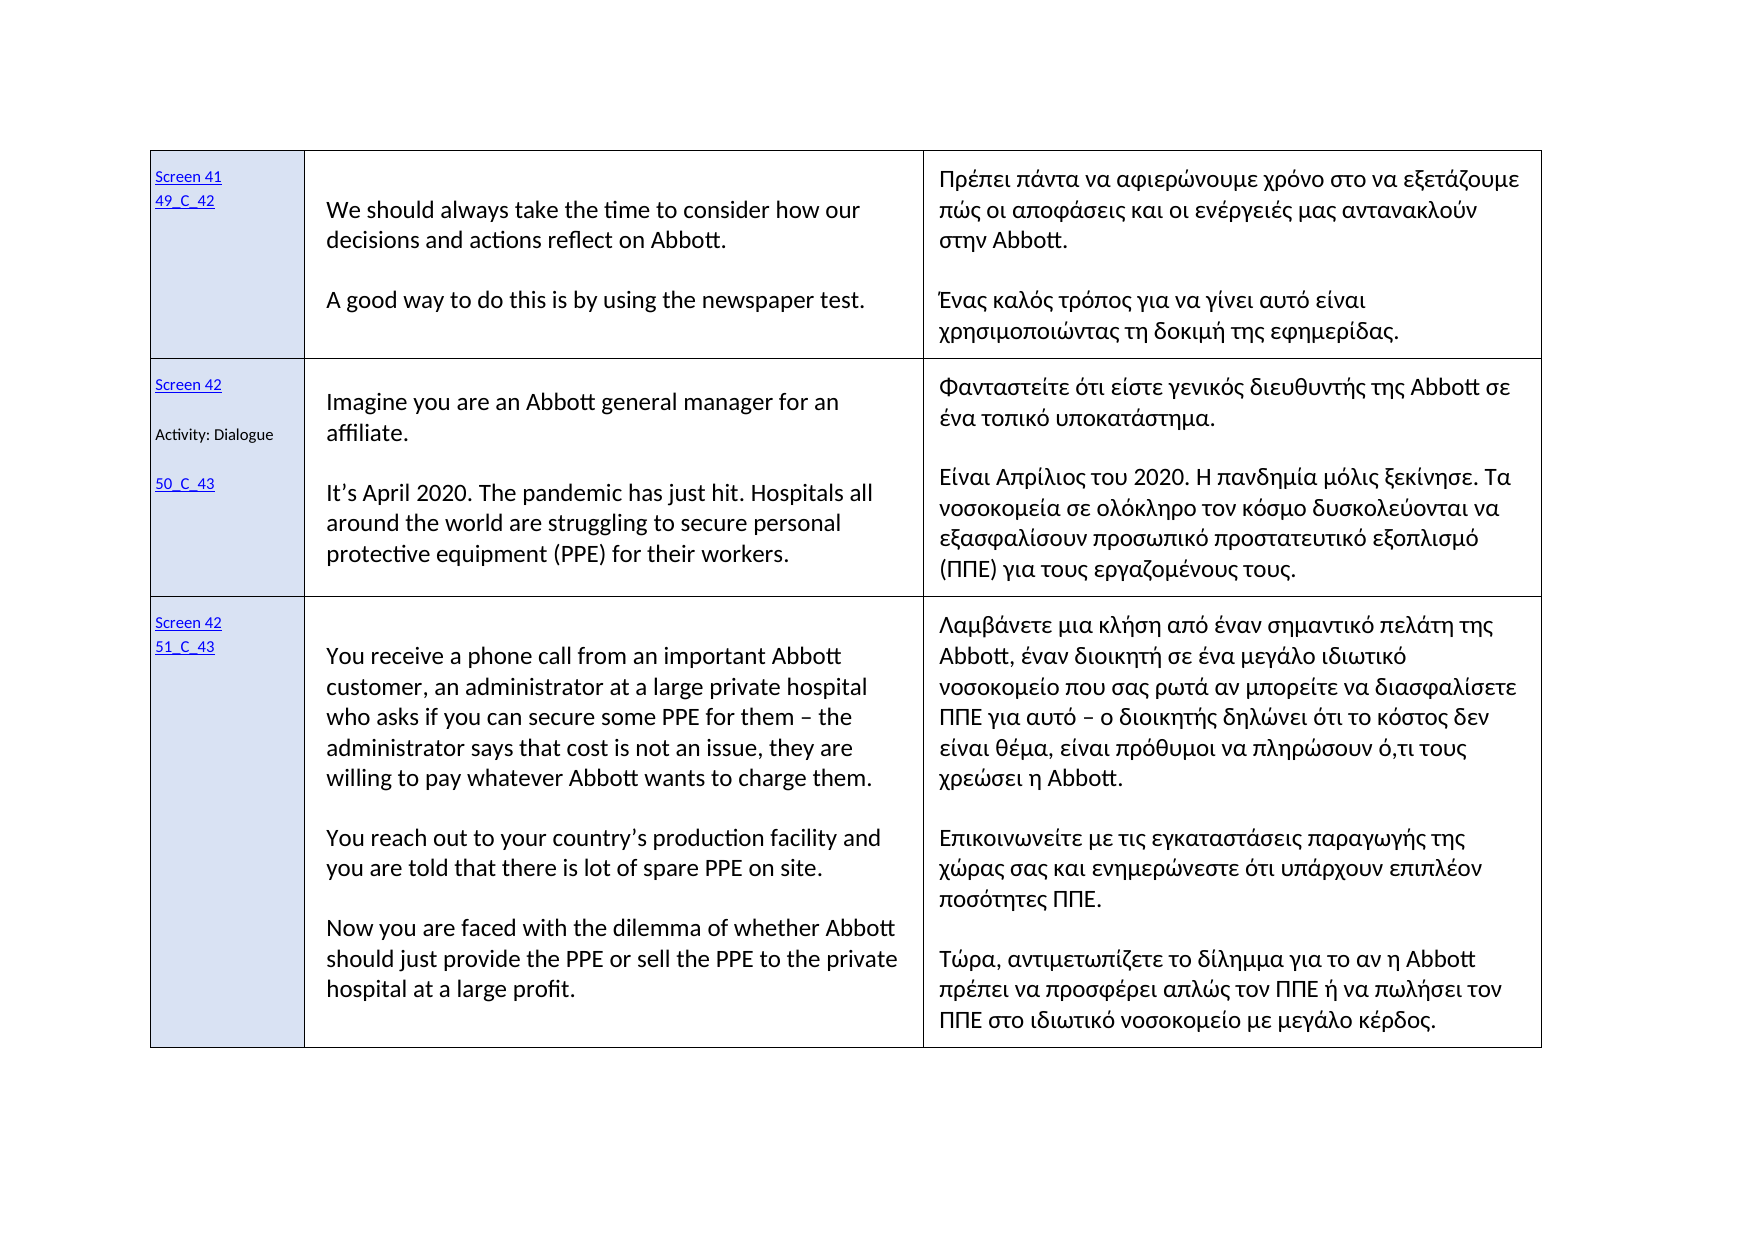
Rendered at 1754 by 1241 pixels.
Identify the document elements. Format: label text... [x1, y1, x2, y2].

table_cell Πρέπει πάντα να αφιερώνουμε χρόνο στο να εξετάζουμε πώς οι αποφάσεις και οι ενέργειές μας αντανακλούν στην Abbott. Ένας καλός τρόπος για να γίνει αυτό είναι χρησιμοποιώντας τη δοκιμή της εφημερίδας. [924, 151, 1541, 358]
table_cell You receive a phone call from an important Abbott customer, an administrator at a large private hospital who asks if you can secure some PPE for them – the administrator says that cost is not an issue, they are willing to pay whatever Abbott wants to charge them. You reach out to your country’s production facility and you are told that there is lot of spare PPE on site. Now you are faced with the dilemma of whether Abbott should just provide the PPE or sell the PPE to the private hospital at a large profit. [305, 597, 923, 1047]
table_cell Φανταστείτε ότι είστε γενικός διευθυντής της Abbott σε ένα τοπικό υποκατάστημα. Είναι Απρίλιος του 2020. Η πανδημία μόλις ξεκίνησε. Τα νοσοκομεία σε ολόκληρο τον κόσμο δυσκολεύονται να εξασφαλίσουν προσωπικό προστατευτικό εξοπλισμό (ΠΠΕ) για τους εργαζομένους τους. [924, 359, 1541, 596]
table_cell Screen 41 49_C_42 [151, 151, 304, 358]
table_cell Screen 42 51_C_43 [151, 597, 304, 1047]
table_cell Imagine you are an Abbott general manager for an affiliate. It’s April 2020. The pandemic has just hit. Hospitals all around the world are struggling to secure personal protective equipment (PPE) for their workers. [305, 359, 923, 596]
table_cell Screen 42 Activity: Dialogue 50_C_43 [151, 359, 304, 596]
table_cell Λαμβάνετε μια κλήση από έναν σημαντικό πελάτη της Abbott, έναν διοικητή σε ένα μεγάλο ιδιωτικό νοσοκομείο που σας ρωτά αν μπορείτε να διασφαλίσετε ΠΠΕ για αυτό – ο διοικητής δηλώνει ότι το κόστος δεν είναι θέμα, είναι πρόθυμοι να πληρώσουν ό,τι τους χρεώσει η Abbott. Επικοινωνείτε με τις εγκαταστάσεις παραγωγής της χώρας σας και ενημερώνεστε ότι υπάρχουν επιπλέον ποσότητες ΠΠΕ. Τώρα, αντιμετωπίζετε το δίλημμα για το αν η Abbott πρέπει να προσφέρει απλώς τον ΠΠΕ ή να πωλήσει τον ΠΠΕ στο ιδιωτικό νοσοκομείο με μεγάλο κέρδος. [924, 597, 1541, 1047]
table_cell We should always take the time to consider how our decisions and actions reflect on Abbott. A good way to do this is by using the newspaper test. [305, 151, 923, 358]
